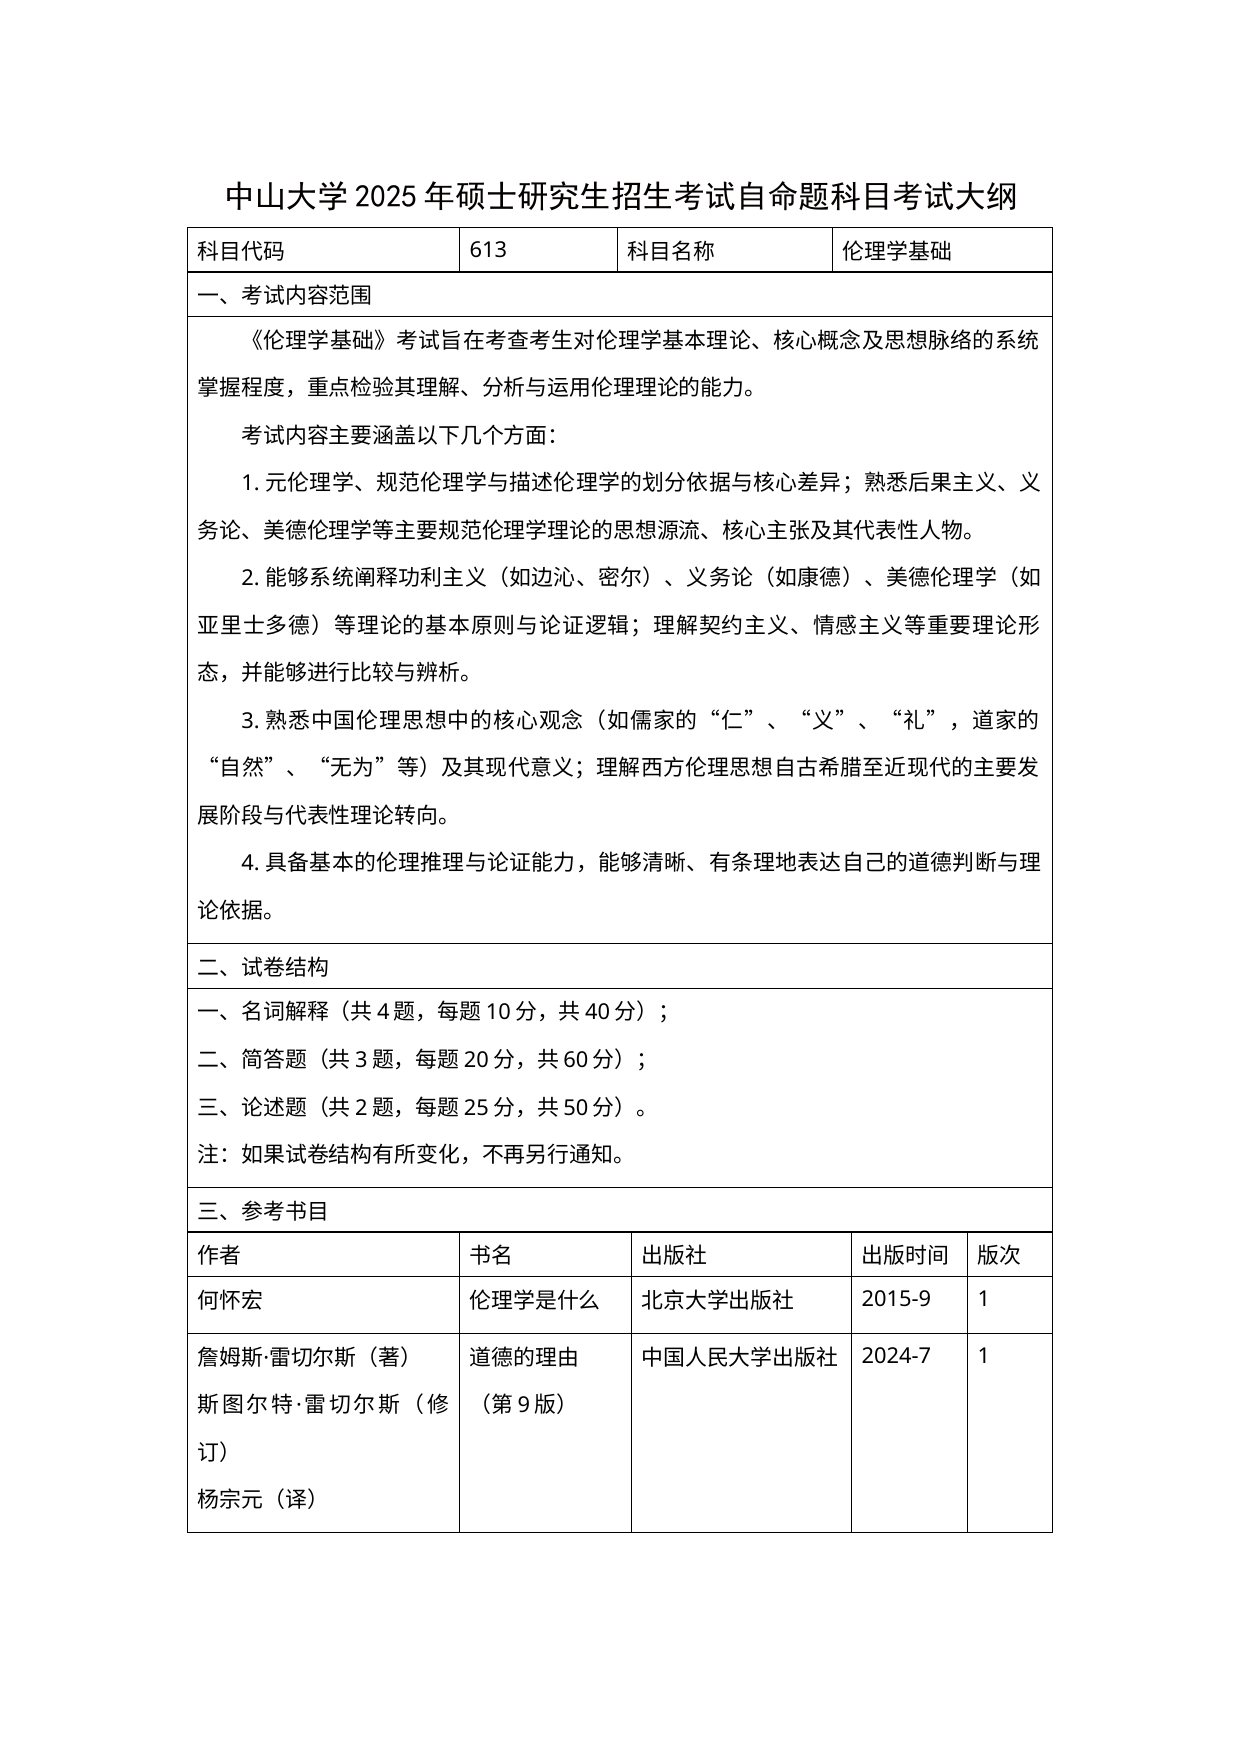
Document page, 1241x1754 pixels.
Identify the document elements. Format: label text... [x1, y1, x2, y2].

subtitle 中山大学2025年硕士研究生招生考试自命题科目考试大纲 [187, 162, 1053, 227]
table_cell 书名 [460, 1233, 631, 1276]
table_cell 1 [968, 1277, 1052, 1333]
table_cell 二、试卷结构 [188, 944, 1052, 987]
table_cell 2024-7 [852, 1334, 967, 1532]
table_cell 作者 [188, 1233, 459, 1276]
table_cell 出版时间 [852, 1233, 967, 1276]
table_cell 三、参考书目 [188, 1188, 1052, 1231]
table_header 伦理学基础 [833, 228, 1052, 271]
table_cell 詹姆斯·雷切尔斯（著） 斯图尔特·雷切尔斯（修订） 杨宗元（译） [188, 1334, 459, 1532]
table_cell 道德的理由 （第9版） [460, 1334, 631, 1532]
table_cell 伦理学是什么 [460, 1277, 631, 1333]
table_cell 名词解释（共4题，每题10分，共40分）； 简答题（共3题，每题20分，共60分）； 论述题（共2题，每题25分，共50分）。 注：如果试卷结构有所变化，不再另行通知。 [188, 989, 1052, 1187]
table_cell 北京大学出版社 [632, 1277, 851, 1333]
table_cell 何怀宏 [188, 1277, 459, 1333]
table_cell 《伦理学基础》考试旨在考查考生对伦理学基本理论、核心概念及思想脉络的系统掌握程度，重点检验其理解、分析与运用伦理理论的能力。 考试内容主要涵盖以下几个方面： 元伦理学、规范伦理学与描述伦理学的划分依据与核心差异；熟悉后果主义、义务论、美德伦理学等主要规范伦理学理论的思想源流、核心主张及其代表性人物。 能够系统阐释功利主义（如边沁、密尔）、义务论（如康德）、美德伦理学（如亚里士多德）等理论的基本原则与论证逻辑；理解契约主义、情感主义等重要理论形态，并能够进行比较与辨析。 熟悉中国伦理思想中的核心观念（如儒家的“仁”、“义”、“礼”，道家的“自然”、“无为”等）及其现代意义；理解西方伦理思想自古希腊至近现代的主要发展阶段与代表性理论转向。 具备基本的伦理推理与论证能力，能够清晰、有条理地表达自己的道德判断与理论依据。 [188, 317, 1052, 943]
table_header 科目代码 [188, 228, 459, 271]
table_cell 2015-9 [852, 1277, 967, 1333]
table_cell 1 [968, 1334, 1052, 1532]
table_cell 一、考试内容范围 [188, 273, 1052, 316]
table_header 科目名称 [618, 228, 832, 271]
table_cell 出版社 [632, 1233, 851, 1276]
table_cell 中国人民大学出版社 [632, 1334, 851, 1532]
table_header 613 [460, 228, 617, 271]
table_cell 版次 [968, 1233, 1052, 1276]
